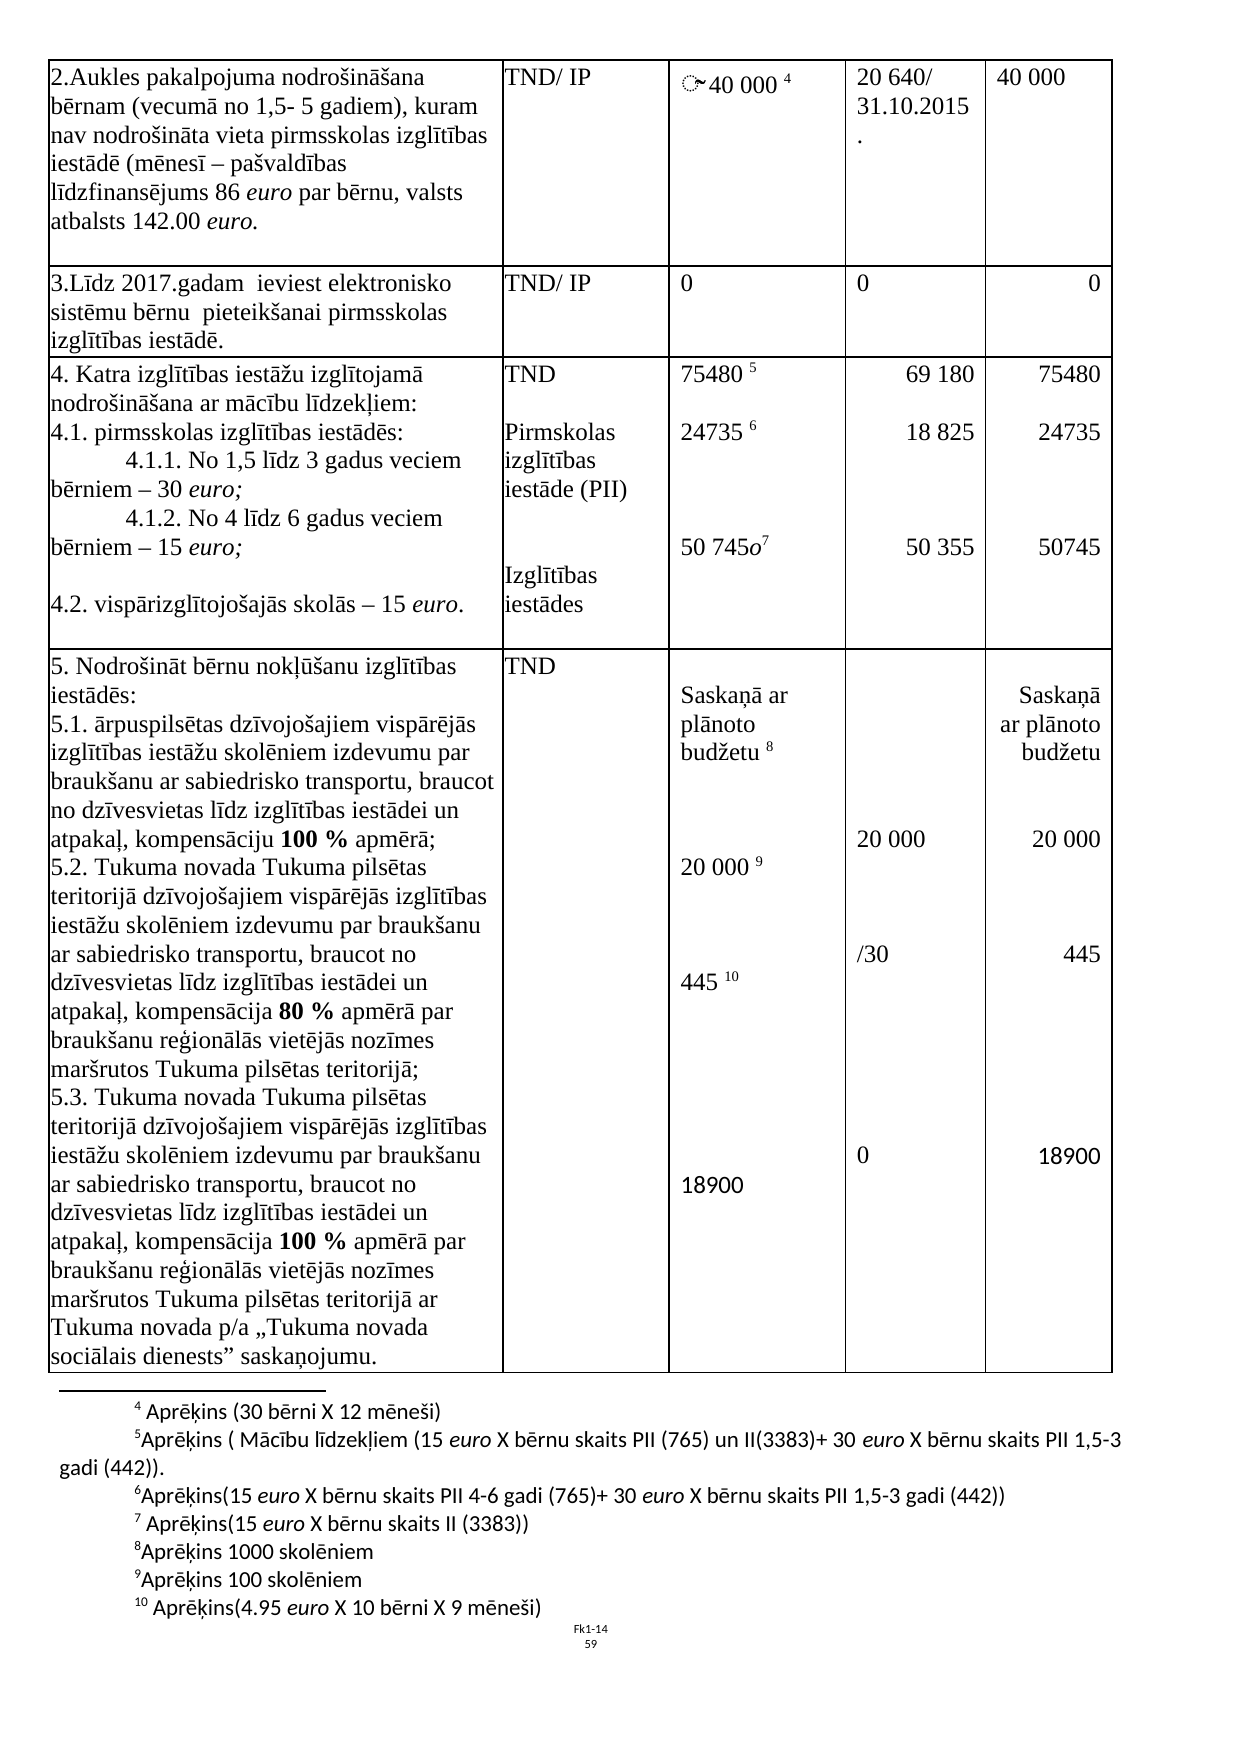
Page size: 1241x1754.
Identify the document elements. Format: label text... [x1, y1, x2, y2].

table_cell 2.Aukles pakalpojuma nodrošināšana bērnam (vecumā no 1,5- 5 gadiem), kuram nav nodrošināta vieta pirmsskolas izglītības iestādē (mēnesī – pašvaldības līdzfinansējums 86 euro par bērnu, valsts atbalsts 142.00 euro. [50, 61, 502, 265]
table_cell TND/ IP [504, 267, 668, 356]
table_cell TND/ IP [504, 61, 668, 265]
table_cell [50, 650, 502, 1372]
table_cell 69 180 18 825 50 355 [846, 358, 985, 648]
table_cell 0 [986, 267, 1111, 356]
table_cell TND [504, 650, 668, 1372]
table_cell 20 640/ 31.10.2015. [846, 61, 985, 265]
table_cell 0 [670, 267, 845, 356]
table_cell 40 000 [986, 61, 1111, 265]
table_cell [986, 650, 1111, 1372]
table_cell 3.Līdz 2017.gadam ieviest elektronisko sistēmu bērnu pieteikšanai pirmsskolas izglītības iestādē. [50, 267, 502, 356]
table_cell 4. Katra izglītības iestāžu izglītojamā nodrošināšana ar mācību līdzekļiem: 4.1. pirmsskolas izglītības iestādēs: 4.1.1. No 1,5 līdz 3 gadus veciem bērniem – 30 euro; 4.1.2. No 4 līdz 6 gadus veciem bērniem – 15 euro; 4.2. vispārizglītojošajās skolās – 15 euro. [50, 358, 502, 648]
table_cell 0 [846, 267, 985, 356]
table_cell 20 000 /30 0 [846, 650, 985, 1372]
table_cell 75480 24735 50 745o [670, 358, 845, 648]
table_cell ̴̴ 40 000 [670, 61, 845, 265]
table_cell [670, 650, 845, 1372]
table_cell 75480 24735 50745 [986, 358, 1111, 648]
table_cell TND Pirmskolas izglītības iestāde (PII) Izglītības iestādes [504, 358, 668, 648]
